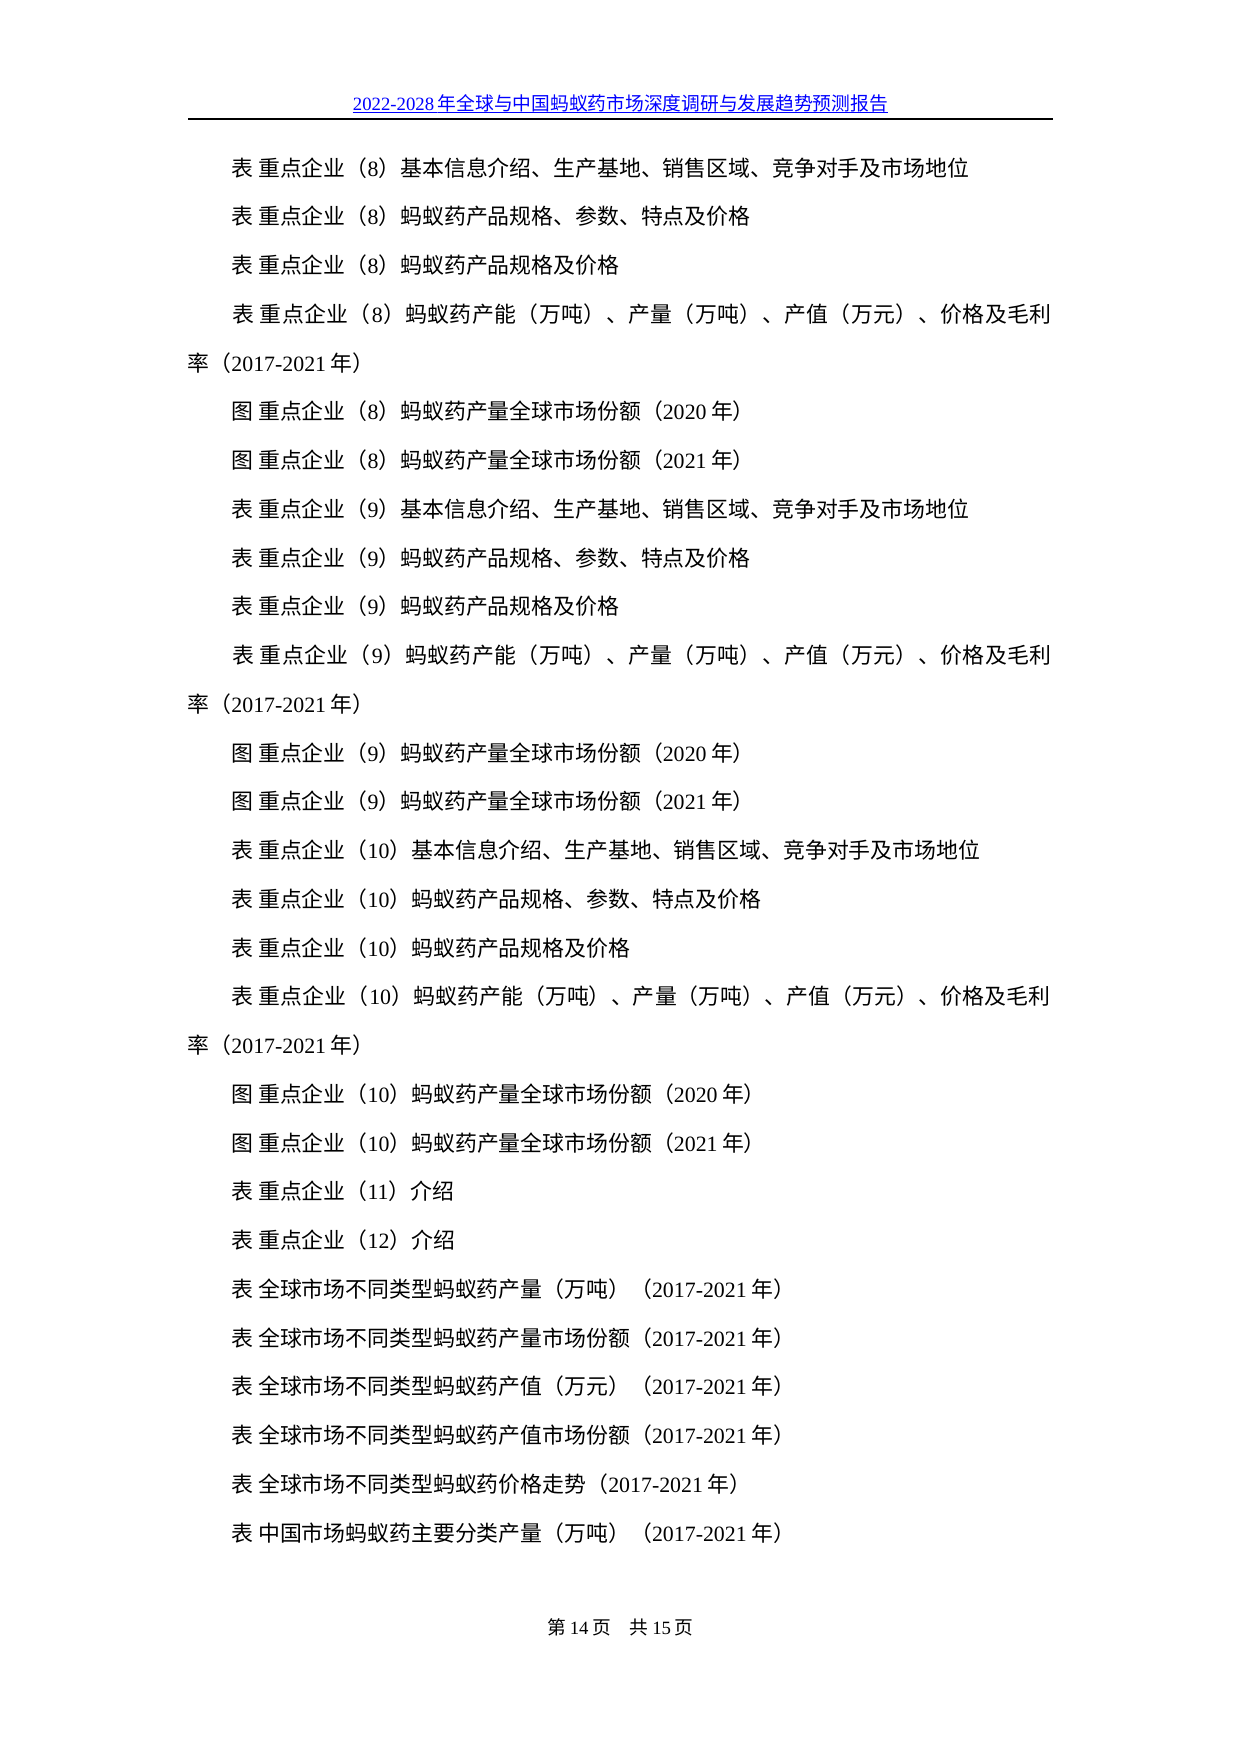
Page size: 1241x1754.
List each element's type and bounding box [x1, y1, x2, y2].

text [187, 150, 1053, 1548]
